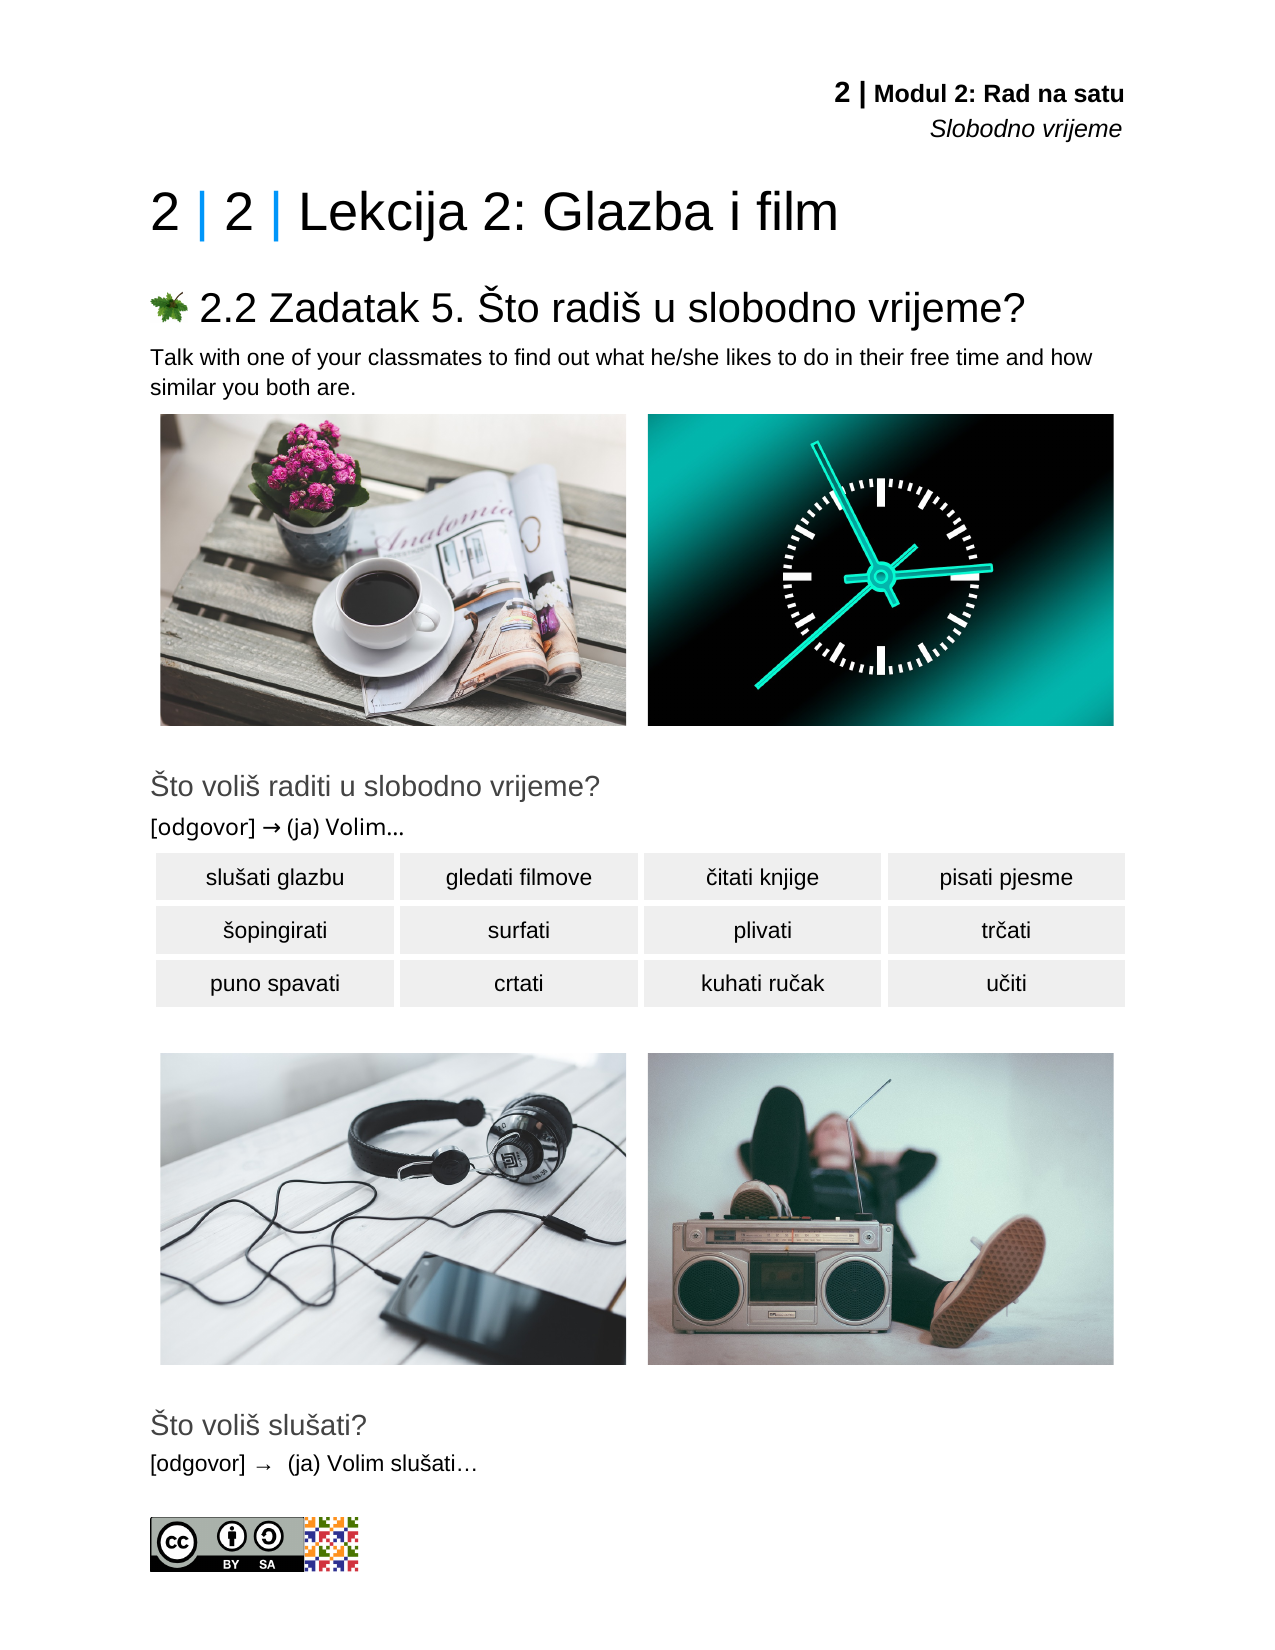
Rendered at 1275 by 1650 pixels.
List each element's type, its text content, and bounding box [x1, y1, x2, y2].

text [odgovor] → (ja) Volim… [150, 811, 1125, 842]
table_header gledati filmove [400, 853, 638, 900]
text [odgovor] → (ja) Volim slušati… [150, 1450, 1125, 1476]
picture [150, 291, 188, 323]
title 2 | 2 | Lekcija 2: Glazba i film [150, 179, 1125, 242]
subtitle 2.2 Zadatak 5. Što radiš u slobodno vrijeme? [150, 283, 1125, 331]
picture [150, 1517, 359, 1572]
table_cell plivati [644, 906, 881, 954]
table_header [150, 1044, 637, 1375]
subtitle Što voliš slušati? [150, 1408, 1125, 1442]
table_header čitati knjige [644, 853, 881, 900]
picture [160, 414, 627, 726]
table_cell surfati [400, 906, 638, 954]
picture [647, 414, 1114, 726]
picture [647, 1053, 1114, 1365]
table_header [638, 404, 1125, 736]
picture [160, 1053, 627, 1365]
table_header [150, 404, 637, 736]
table_header [638, 1044, 1125, 1375]
table_header slušati glazbu [156, 853, 394, 900]
table_cell kuhati ručak [644, 960, 881, 1007]
table_cell trčati [888, 906, 1125, 954]
table_cell šopingirati [156, 906, 394, 954]
table_cell puno spavati [156, 960, 394, 1007]
table_cell učiti [888, 960, 1125, 1007]
text Talk with one of your classmates to find out what he/she likes to do in their free time and how similar you both are. [150, 344, 1125, 401]
subtitle Što voliš raditi u slobodno vrijeme? [150, 769, 1125, 802]
table_header pisati pjesme [888, 853, 1125, 900]
table_cell crtati [400, 960, 638, 1007]
